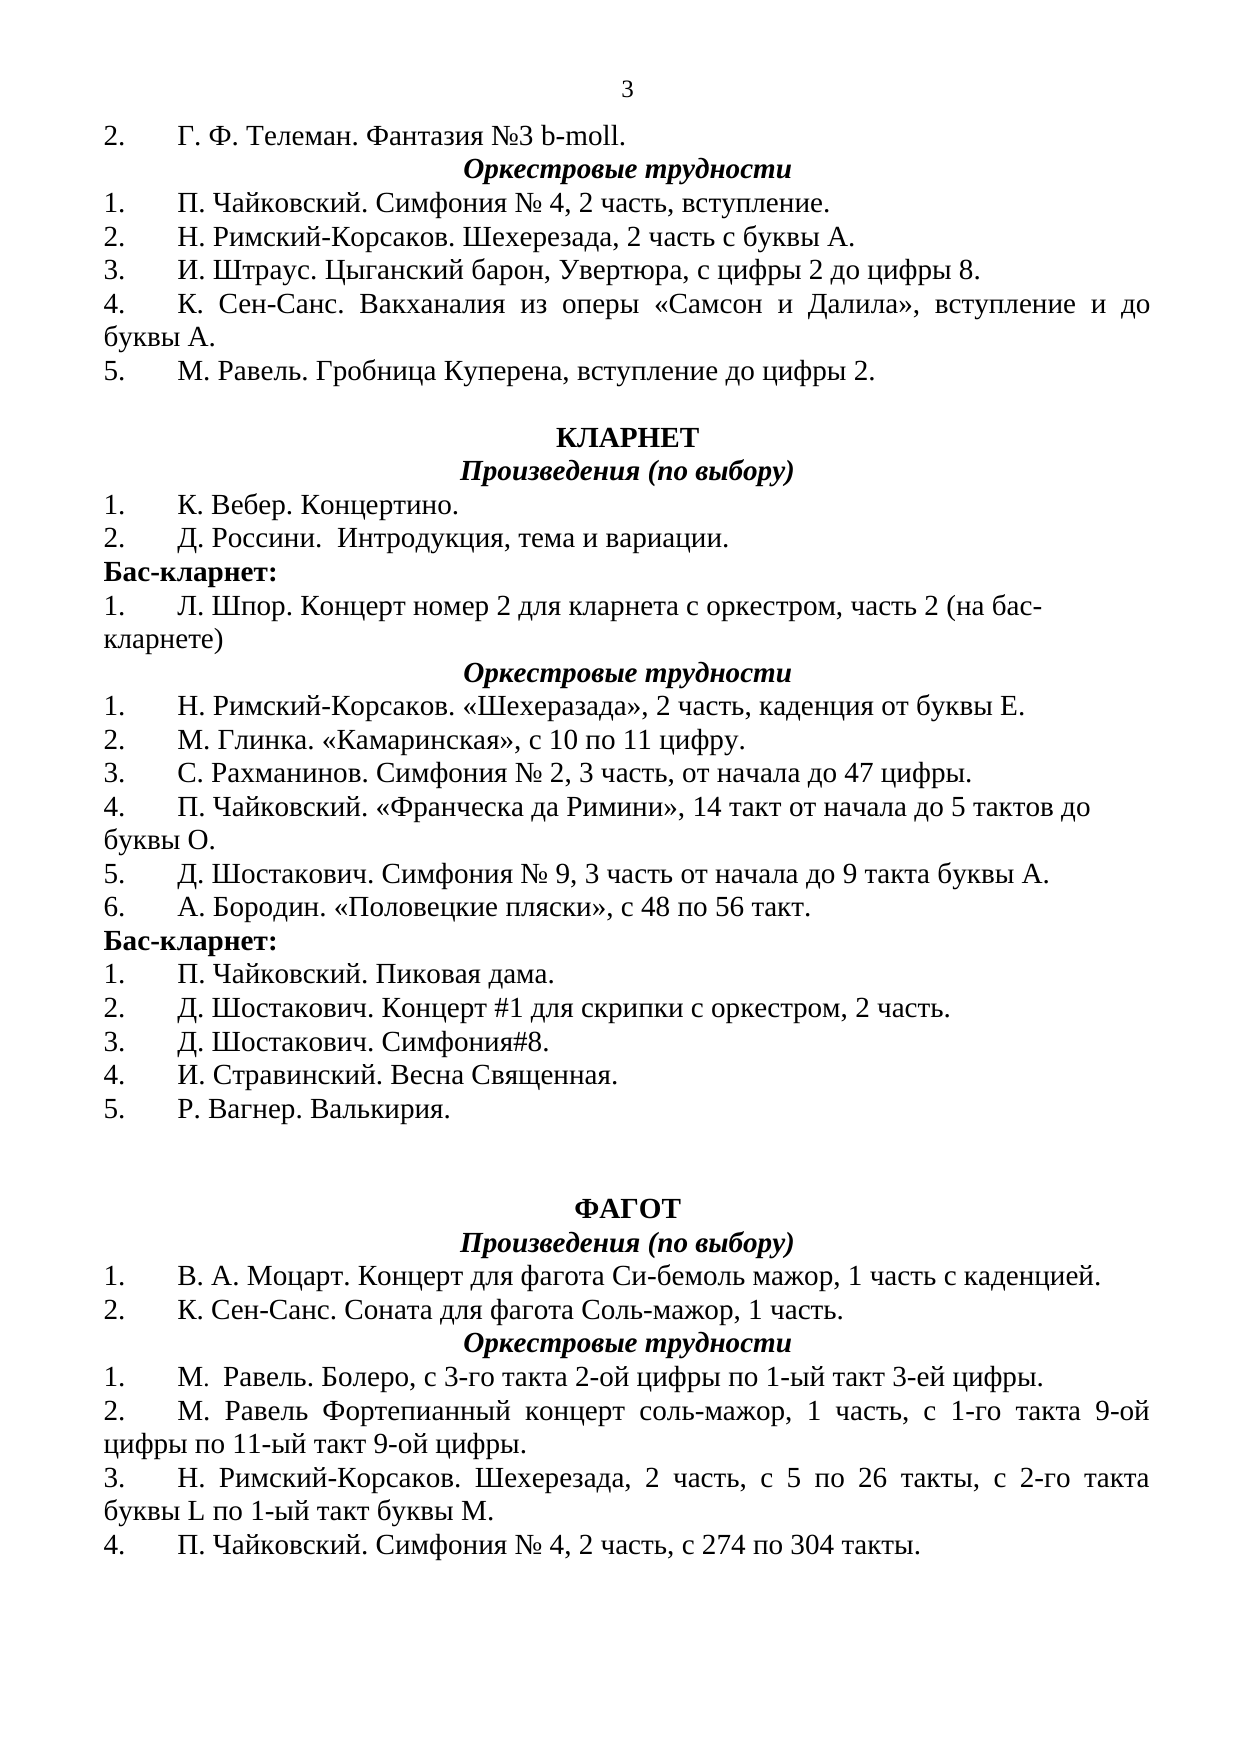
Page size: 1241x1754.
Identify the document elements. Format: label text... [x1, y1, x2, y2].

text 4. П. Чайковский. «Франческа да Римини», 14 такт от начала до 5 тактов до буквы О. [103, 789, 1152, 856]
text Оркестровые трудности [103, 655, 1152, 688]
text 2. Д. Шостакович. Концерт #1 для скрипки с оркестром, 2 часть. [103, 990, 1152, 1024]
text 1. К. Вебер. Концертино. [103, 487, 1152, 521]
text 3. Н. Римский-Корсаков. Шехерезада, 2 часть, с 5 по 26 такты, с 2-го такта буквы L по 1-ый такт буквы M. [103, 1460, 1152, 1527]
text 2. К. Сен-Санс. Соната для фагота Соль-мажор, 1 часть. [103, 1292, 1152, 1326]
text 1. М. Равель. Болеро, с 3-го такта 2-ой цифры по 1-ый такт 3-ей цифры. [103, 1359, 1152, 1393]
text Бас-кларнет: [103, 554, 1152, 588]
text 5. Д. Шостакович. Симфония № 9, 3 часть от начала до 9 такта буквы А. [103, 856, 1152, 889]
text 1. В. А. Моцарт. Концерт для фагота Си-бемоль мажор, 1 часть с каденцией. [103, 1258, 1152, 1292]
text 5. Р. Вагнер. Валькирия. [103, 1091, 1152, 1124]
text 3. С. Рахманинов. Симфония № 2, 3 часть, от начала до 47 цифры. [103, 755, 1152, 789]
text 1. П. Чайковский. Симфония № 4, 2 часть, вступление. [103, 185, 1152, 219]
text Бас-кларнет: [103, 923, 1152, 957]
text Оркестровые трудности [103, 152, 1152, 185]
text ФАГОТ [103, 1191, 1152, 1225]
text Произведения (по выбору) [103, 453, 1152, 487]
text 2. М. Равель Фортепианный концерт соль-мажор, 1 часть, с 1-го такта 9-ой цифры по 11-ый такт 9-ой цифры. [103, 1393, 1152, 1460]
text 4. П. Чайковский. Симфония № 4, 2 часть, с 274 по 304 такты. [103, 1527, 1152, 1560]
text 2. Г. Ф. Телеман. Фантазия №3 b-moll. [103, 118, 1152, 152]
text 1. Л. Шпор. Концерт номер 2 для кларнета с оркестром, часть 2 (на бас-кларнете) [103, 588, 1152, 655]
text Произведения (по выбору) [103, 1225, 1152, 1258]
text 6. А. Бородин. «Половецкие пляски», с 48 по 56 такт. [103, 889, 1152, 923]
text 2. Н. Римский-Корсаков. Шехерезада, 2 часть с буквы А. [103, 219, 1152, 252]
text 2. Д. Россини. Интродукция, тема и вариации. [103, 521, 1152, 554]
text 4. К. Сен-Санс. Вакханалия из оперы «Самсон и Далила», вступление и до буквы А. [103, 286, 1152, 353]
text 1. Н. Римский-Корсаков. «Шехеразада», 2 часть, каденция от буквы Е. [103, 688, 1152, 722]
text 1. П. Чайковский. Пиковая дама. [103, 957, 1152, 990]
text 2. М. Глинка. «Камаринская», с 10 по 11 цифру. [103, 722, 1152, 755]
text 3. И. Штраус. Цыганский барон, Увертюра, с цифры 2 до цифры 8. [103, 252, 1152, 286]
text 5. М. Равель. Гробница Куперена, вступление до цифры 2. [103, 353, 1152, 386]
text 4. И. Стравинский. Весна Священная. [103, 1057, 1152, 1091]
text КЛАРНЕТ [103, 420, 1152, 453]
text 3. Д. Шостакович. Симфония#8. [103, 1024, 1152, 1057]
text Оркестровые трудности [103, 1326, 1152, 1359]
